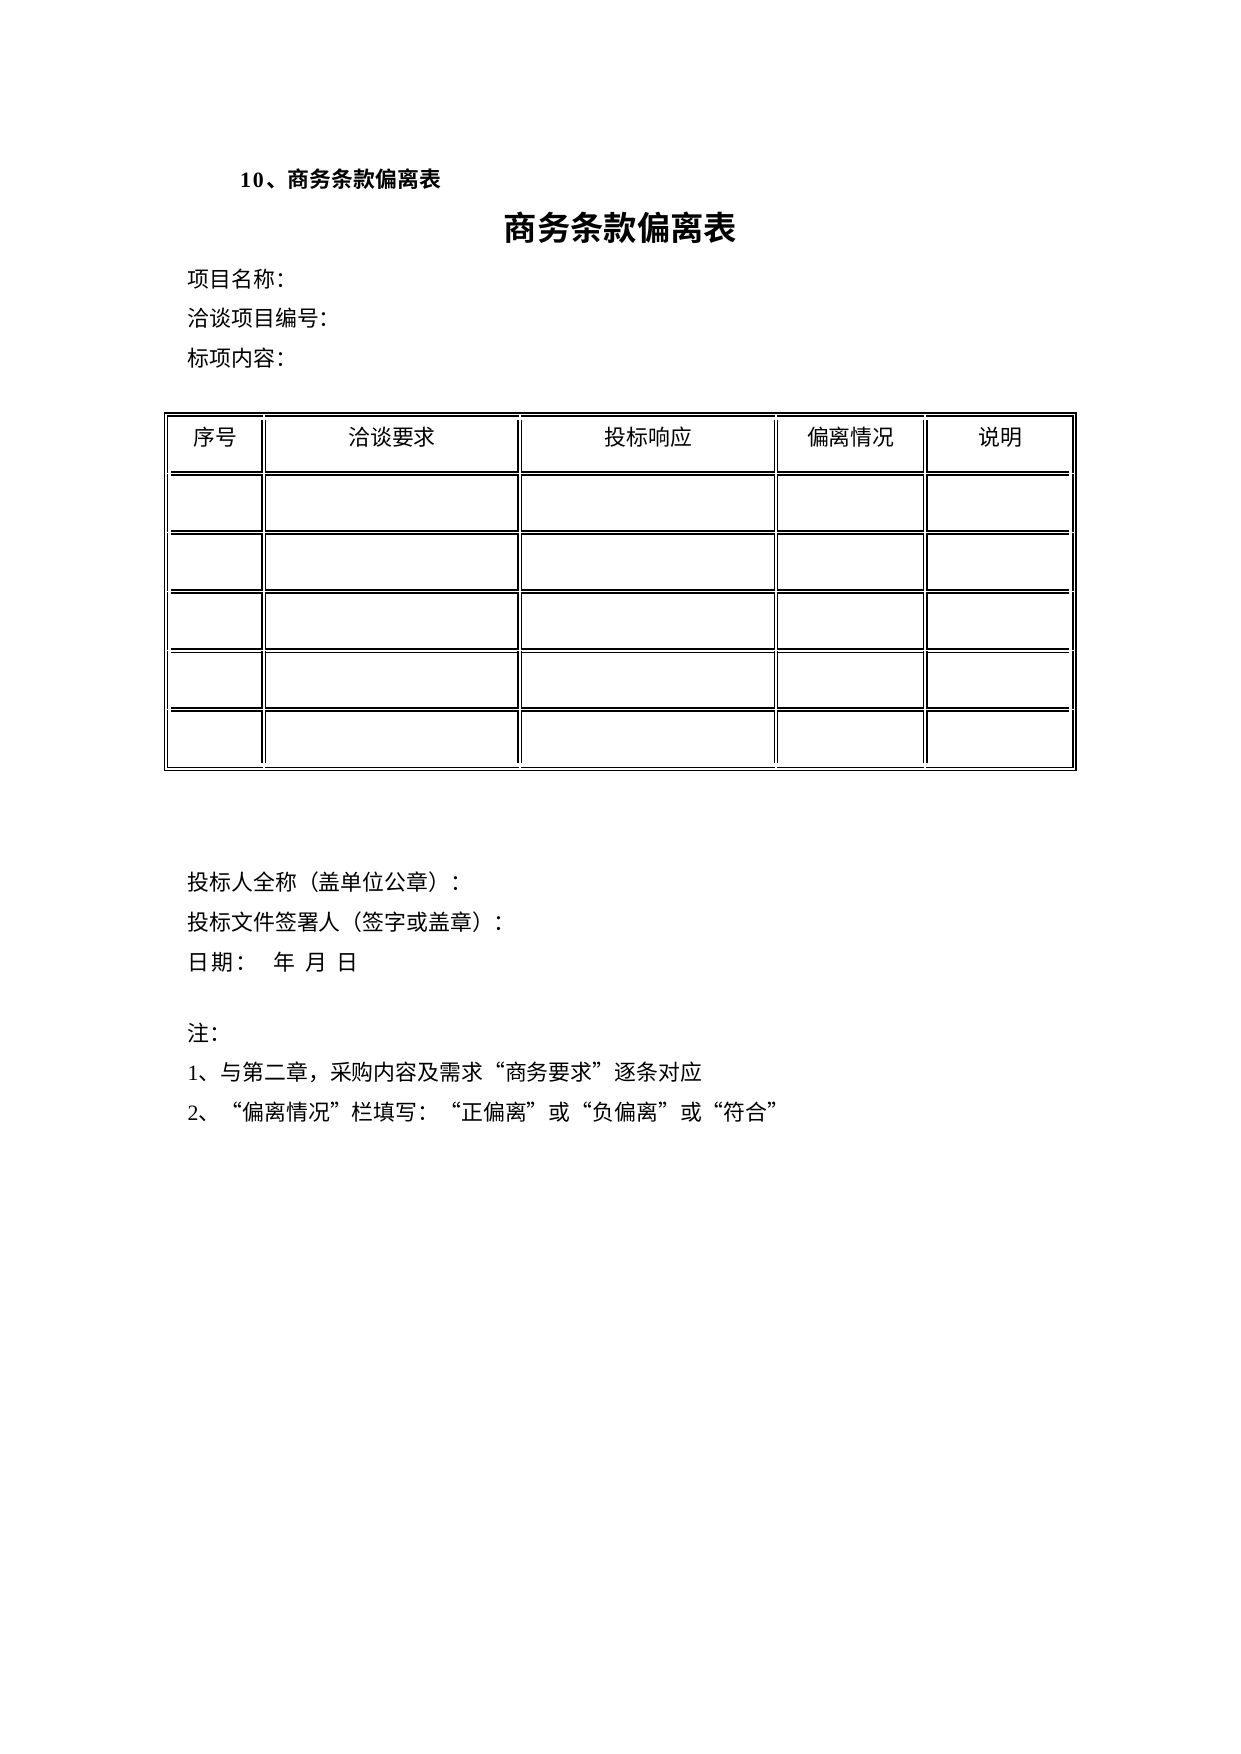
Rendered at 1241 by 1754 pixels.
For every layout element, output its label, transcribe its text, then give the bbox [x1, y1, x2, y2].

table_cell [522, 476, 774, 530]
table_cell [778, 653, 923, 707]
table_cell [925, 707, 1074, 766]
text 标项内容： [187, 341, 1053, 373]
text 2、“偏离情况”栏填写：“正偏离”或“负偏离”或“符合” [187, 1095, 1053, 1126]
table_cell [520, 707, 776, 766]
text 投标人全称（盖单位公章）： [187, 865, 1053, 897]
table_header 投标响应 [520, 414, 776, 471]
table_cell [925, 471, 1074, 530]
table_cell [778, 476, 923, 530]
table_cell [266, 476, 517, 530]
subtitle 10、商务条款偏离表 [187, 162, 1053, 194]
text 商务条款偏离表 [187, 202, 1053, 250]
table_cell [266, 653, 517, 707]
table_cell [776, 707, 925, 766]
table_cell [925, 648, 1074, 707]
text 洽谈项目编号： [187, 301, 1053, 333]
table_cell [778, 535, 923, 589]
table_cell [266, 594, 517, 648]
table_cell [266, 535, 517, 589]
table_cell [166, 471, 264, 530]
table_cell [778, 594, 923, 648]
table_cell [166, 648, 264, 707]
table_cell [522, 594, 774, 648]
table_header 洽谈要求 [264, 414, 520, 471]
table_cell [925, 530, 1074, 589]
text 项目名称： [187, 262, 1053, 293]
table_cell [166, 589, 264, 648]
table_cell [522, 535, 774, 589]
table_cell [522, 653, 774, 707]
table_header 序号 [166, 414, 264, 471]
table_cell [166, 707, 264, 766]
table_header 偏离情况 [776, 414, 925, 471]
table_cell [166, 530, 264, 589]
table_cell [925, 589, 1074, 648]
table_header 说明 [925, 414, 1074, 471]
text 投标文件签署人（签字或盖章）： [187, 905, 1053, 937]
text 1、与第二章，采购内容及需求“商务要求”逐条对应 [187, 1055, 1053, 1087]
text 日期： 年 月 日 [187, 944, 1053, 976]
text 注： [187, 1016, 1053, 1047]
table_cell [264, 707, 520, 766]
